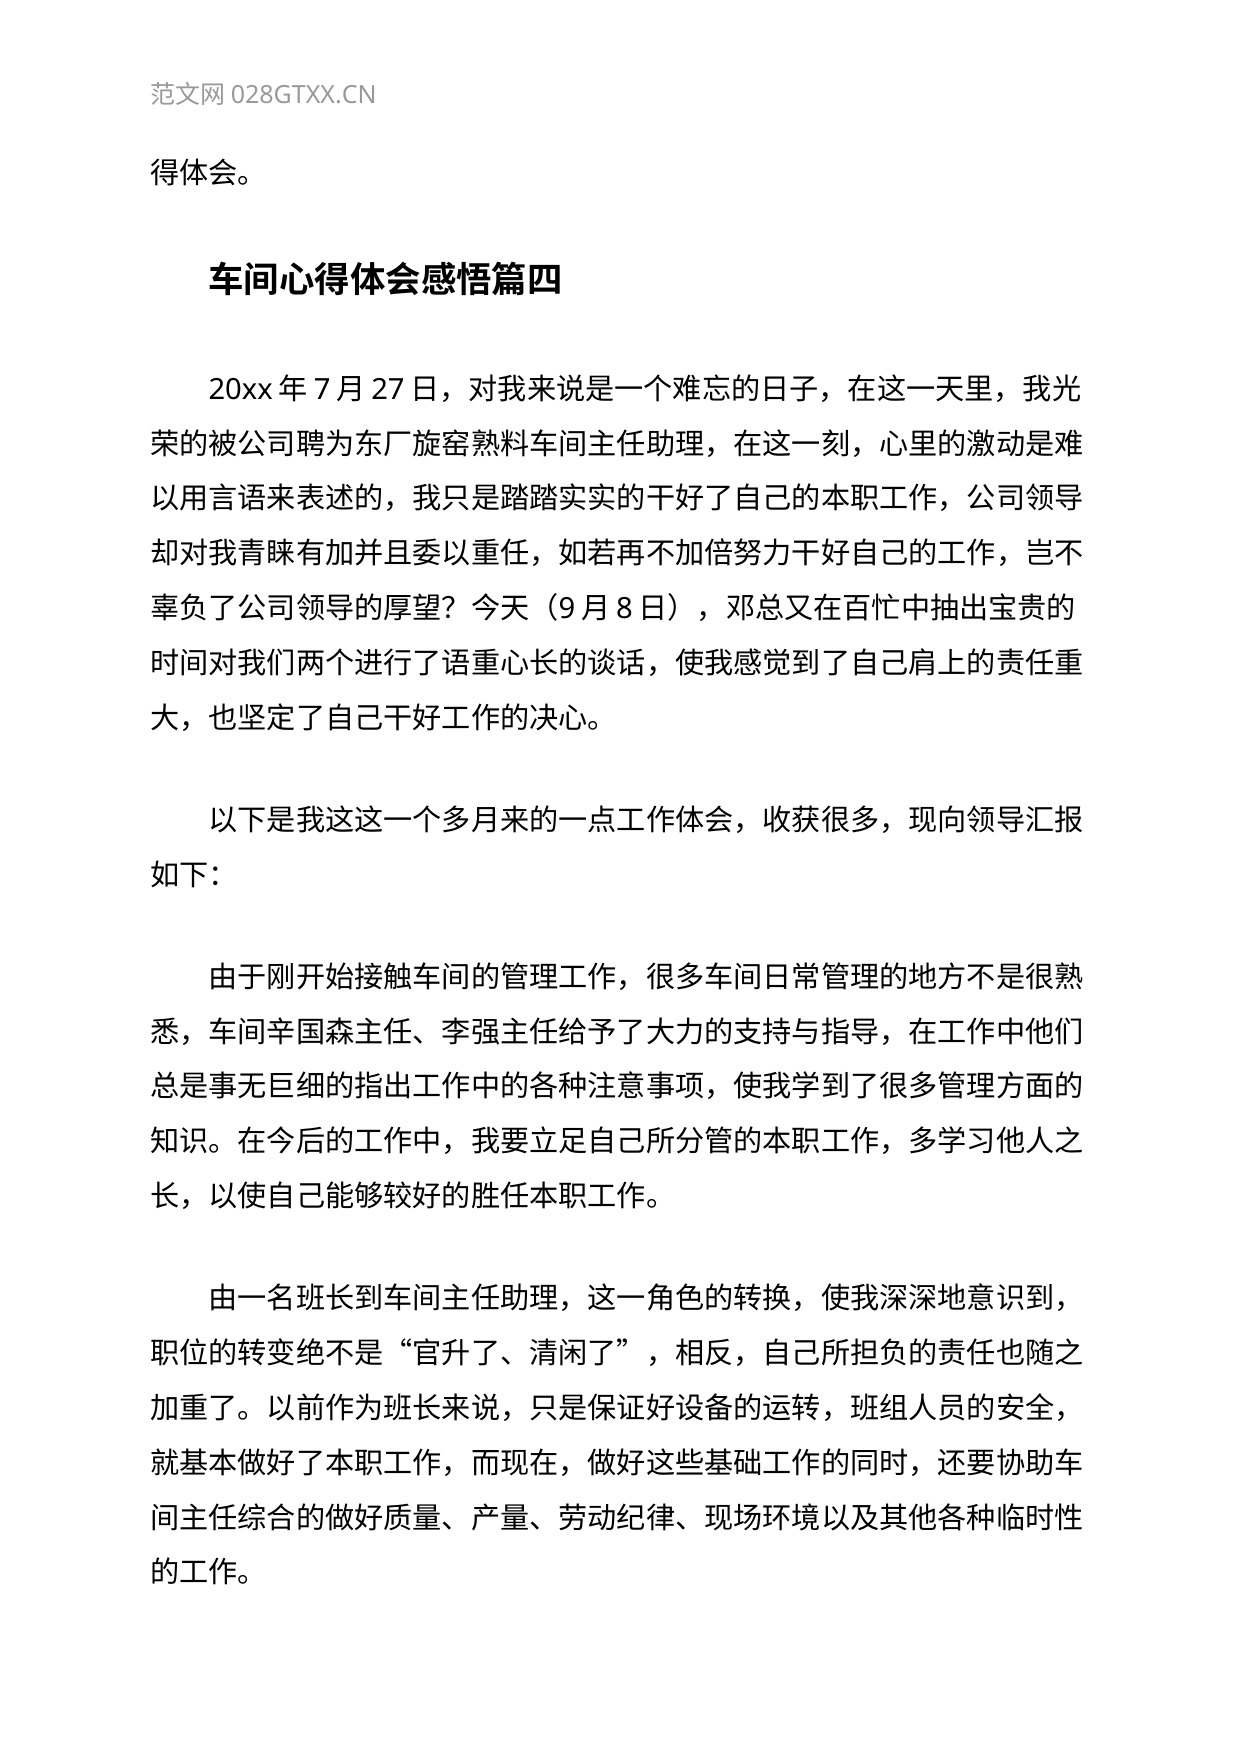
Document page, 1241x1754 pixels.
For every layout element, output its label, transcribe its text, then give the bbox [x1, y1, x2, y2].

text 20xx年7月27日，对我来说是一个难忘的日子，在这一天里，我光荣的被公司聘为东厂旋窑熟料车间主任助理，在这一刻，心里的激动是难以用言语来表述的，我只是踏踏实实的干好了自己的本职工作，公司领导却对我青睐有加并且委以重任，如若再不加倍努力干好自己的工作，岂不辜负了公司领导的厚望？今天（9月8日），邓总又在百忙中抽出宝贵的时间对我们两个进行了语重心长的谈话，使我感觉到了自己肩上的责任重大，也坚定了自己干好工作的决心。 [150, 365, 1090, 737]
text 由于刚开始接触车间的管理工作，很多车间日常管理的地方不是很熟悉，车间辛国森主任、李强主任给予了大力的支持与指导，在工作中他们总是事无巨细的指出工作中的各种注意事项，使我学到了很多管理方面的知识。在今后的工作中，我要立足自己所分管的本职工作，多学习他人之长，以使自己能够较好的胜任本职工作。 [150, 953, 1090, 1215]
text 车间心得体会感悟篇四 [150, 252, 1090, 303]
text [150, 150, 1090, 192]
text 以下是我这这一个多月来的一点工作体会，收获很多，现向领导汇报如下： [150, 797, 1090, 894]
text 由一名班长到车间主任助理，这一角色的转换，使我深深地意识到，职位的转变绝不是“官升了、清闲了”，相反，自己所担负的责任也随之加重了。以前作为班长来说，只是保证好设备的运转，班组人员的安全，就基本做好了本职工作，而现在，做好这些基础工作的同时，还要协助车间主任综合的做好质量、产量、劳动纪律、现场环境以及其他各种临时性的工作。 [150, 1274, 1090, 1591]
